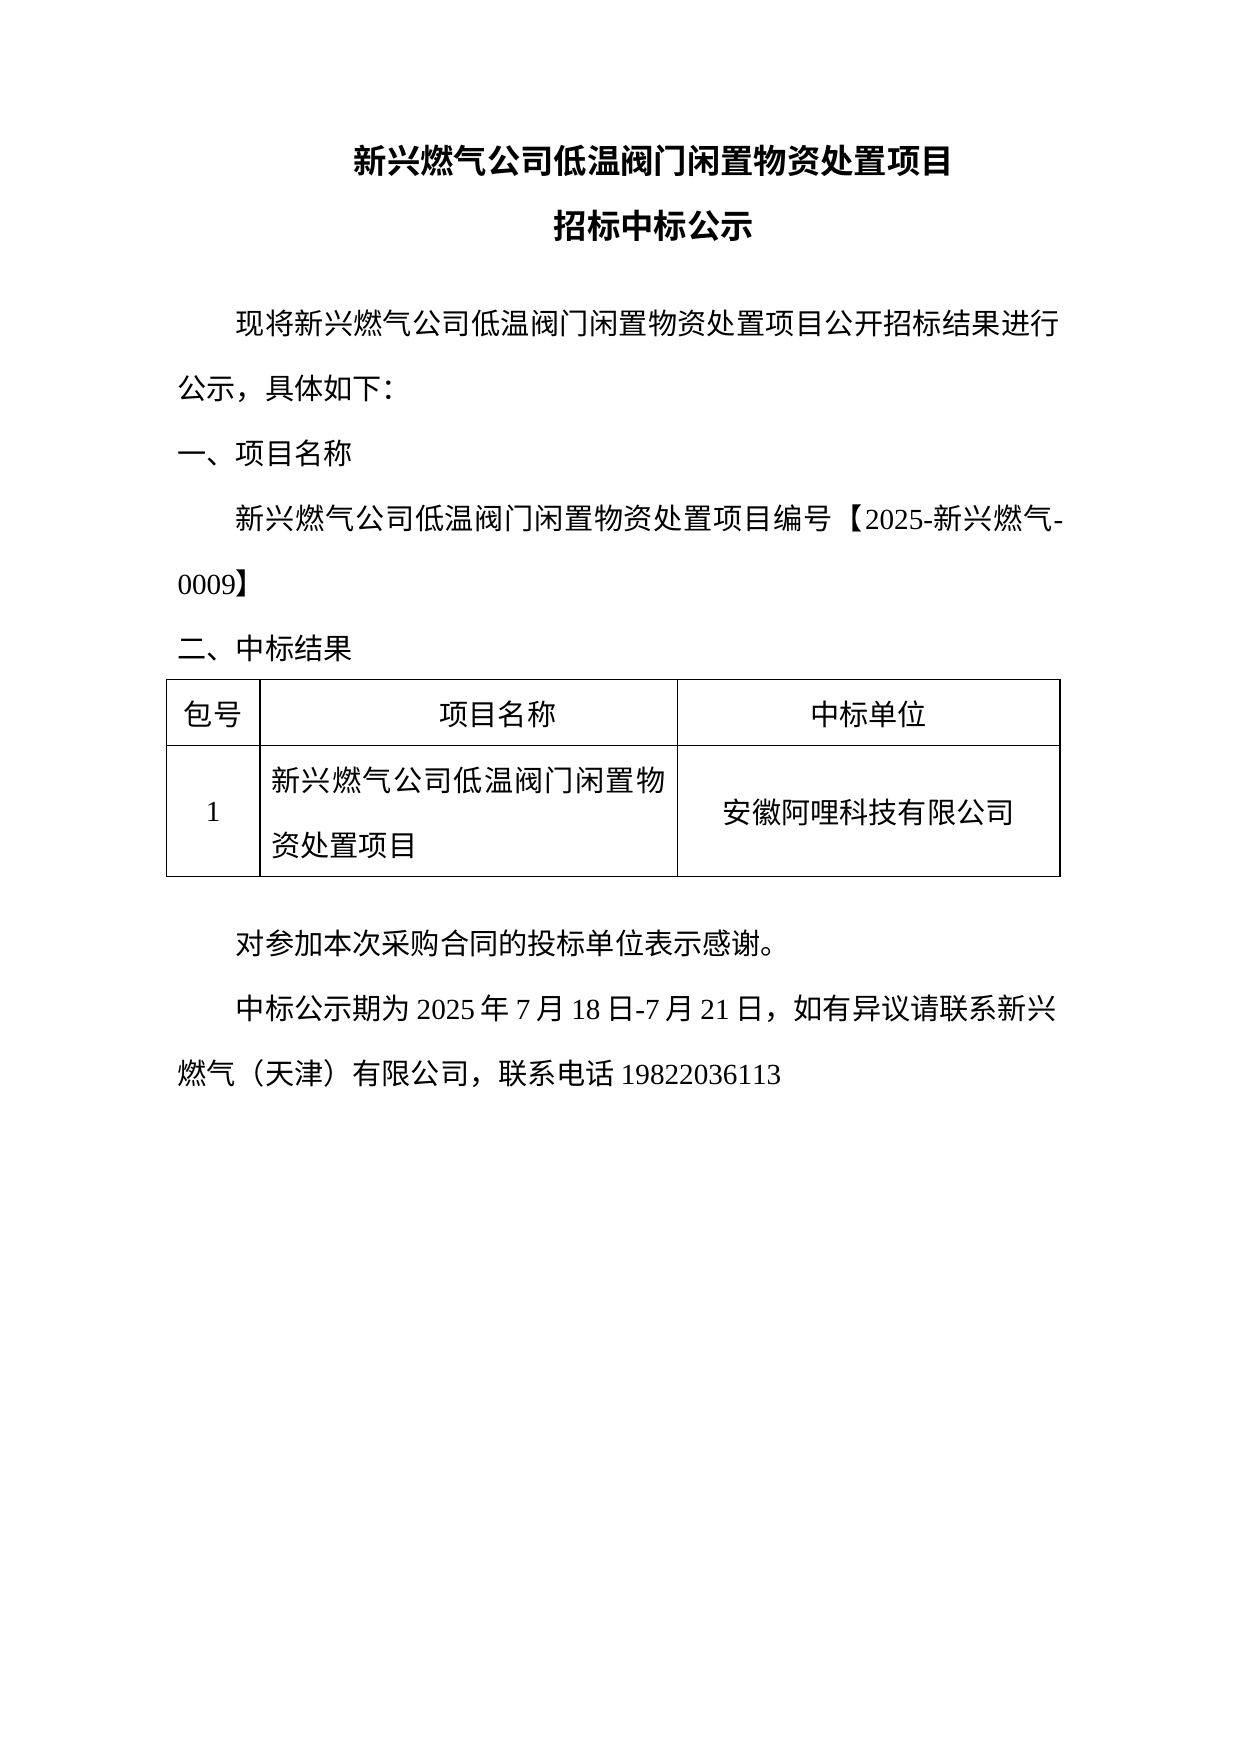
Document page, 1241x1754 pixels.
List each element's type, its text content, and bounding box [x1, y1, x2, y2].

table_cell 安徽阿哩科技有限公司 [678, 746, 1059, 876]
list 中标结果 [177, 614, 1063, 679]
table_header 中标单位 [678, 680, 1059, 745]
text 现将新兴燃气公司低温阀门闲置物资处置项目公开招标结果进行公示，具体如下： [177, 289, 1063, 419]
table_cell 1 [167, 746, 259, 876]
list 项目名称 [177, 419, 1063, 484]
text 招标中标公示 [177, 191, 1063, 256]
table_header 项目名称 [261, 680, 677, 745]
table_cell 新兴燃气公司低温阀门闲置物资处置项目 [261, 746, 677, 876]
text 新兴燃气公司低温阀门闲置物资处置项目 [177, 126, 1063, 191]
list 对参加本次采购合同的投标单位表示感谢。 [177, 909, 1063, 974]
text 新兴燃气公司低温阀门闲置物资处置项目编号【2025-新兴燃气-0009】 [177, 484, 1063, 614]
table_header 包号 [167, 680, 259, 745]
list 中标公示期为2025年7月18日-7月21日，如有异议请联系新兴燃气（天津）有限公司，联系电话19822036113 [177, 974, 1063, 1104]
